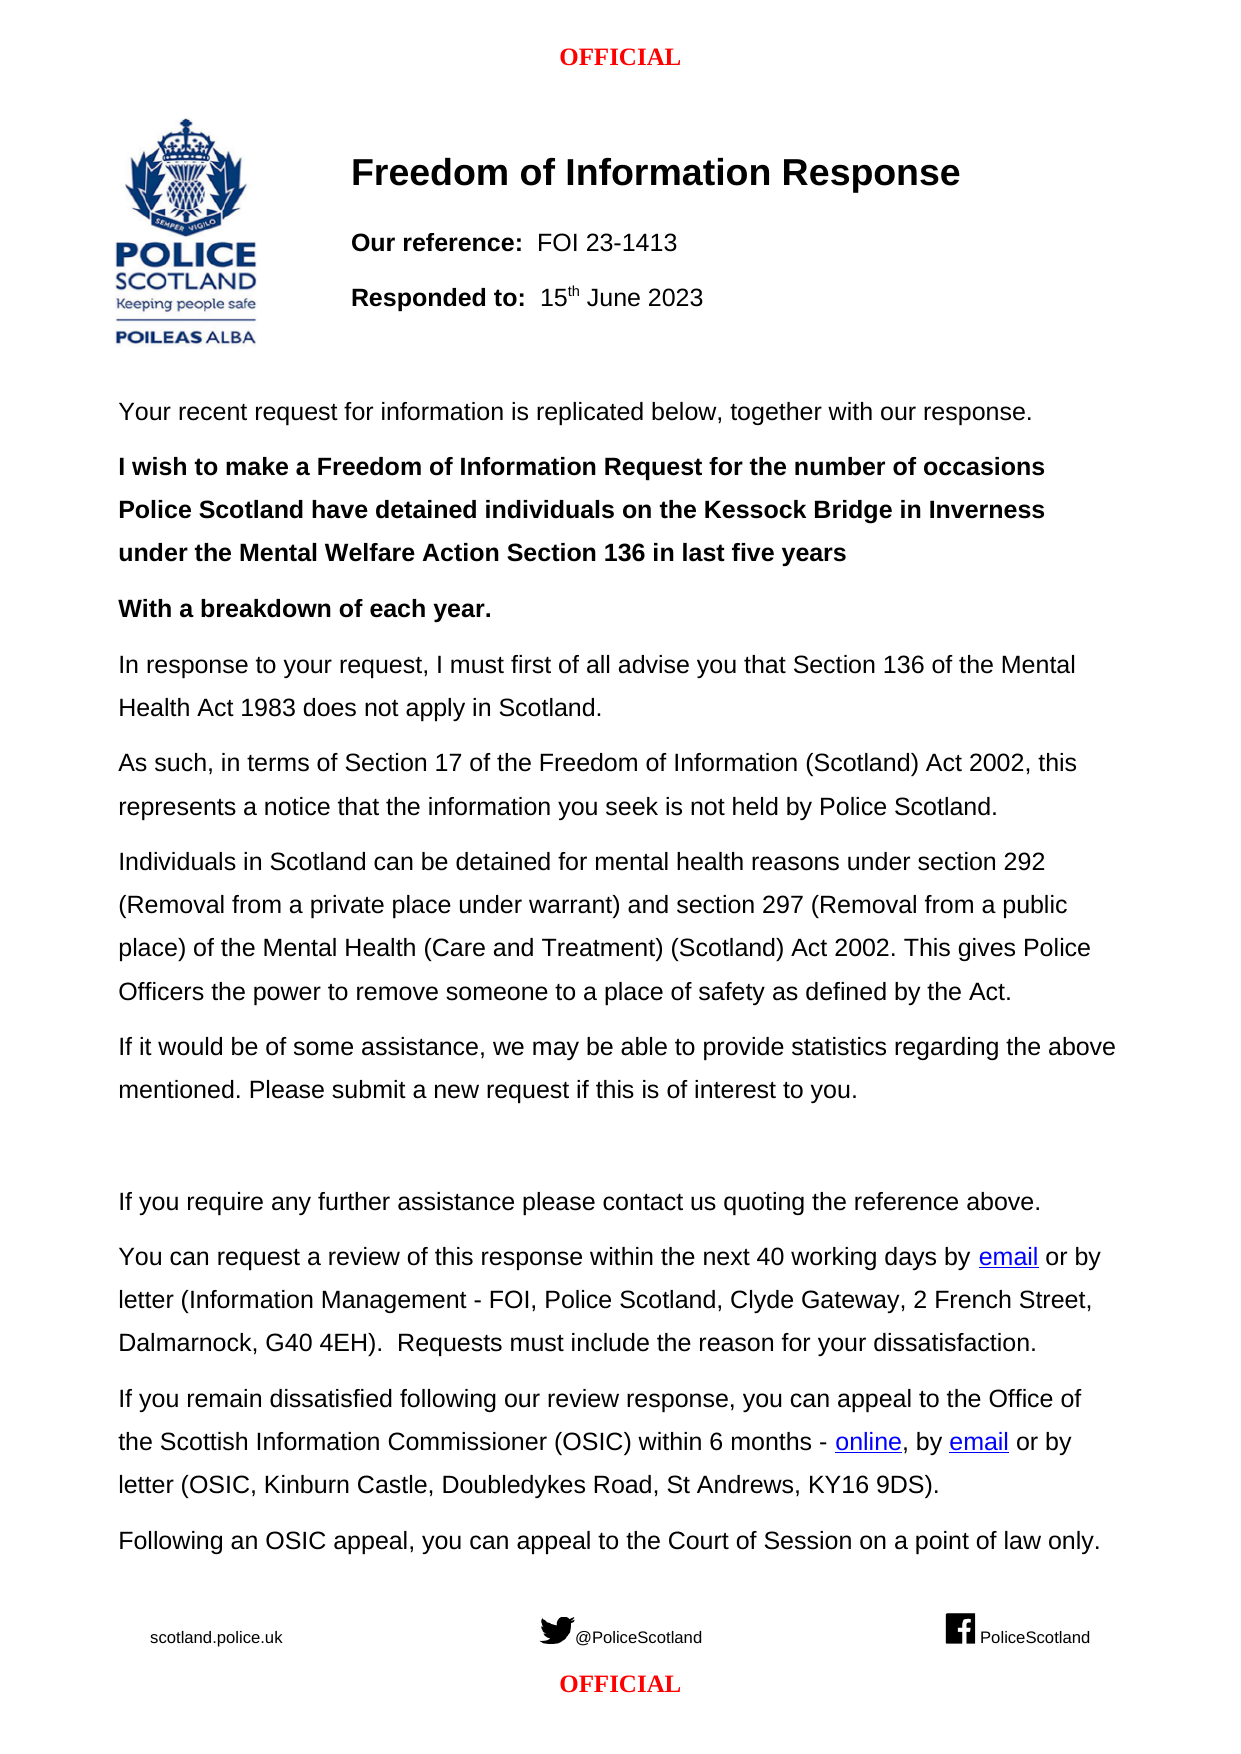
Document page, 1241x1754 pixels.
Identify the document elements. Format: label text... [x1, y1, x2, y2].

text If you require any further assistance please contact us quoting the reference above. [118, 1186, 1122, 1215]
text You can request a review of this response within the next 40 working days by email or by letter (Information Management - FOI, Police Scotland, Clyde Gateway, 2 French Street, Dalmarnock, G40 4EH). Requests must include the reason for your dissatisfaction. [118, 1242, 1122, 1357]
text If it would be of some assistance, we may be able to provide statistics regarding the above mentioned. Please submit a new request if this is of interest to you. [118, 1032, 1122, 1104]
table_header [103, 118, 339, 384]
table_header Freedom of Information Response Our reference: FOI 23-1413 Responded to: 15th June 2023 [340, 118, 1121, 384]
text If you remain dissatisfied following our review response, you can appeal to the Office of the Scottish Information Commissioner (OSIC) within 6 months - online, by email or by letter (OSIC, Kinburn Castle, Doubledykes Road, St Andrews, KY16 9DS). [118, 1384, 1122, 1499]
picture [114, 118, 257, 347]
text Following an OSIC appeal, you can appeal to the Court of Session on a point of law only. [118, 1526, 1122, 1554]
subtitle With a breakdown of each year. [118, 594, 1122, 623]
text Individuals in Scotland can be detained for mental health reasons under section 292 (Removal from a private place under warrant) and section 297 (Removal from a public place) of the Mental Health (Care and Treatment) (Scotland) Act 2002. This gives Police Officers the power to remove someone to a place of safety as defined by the Act. [118, 847, 1122, 1005]
text As such, in terms of Section 17 of the Freedom of Information (Scotland) Act 2002, this represents a notice that the information you seek is not held by Police Scotland. [118, 748, 1122, 820]
subtitle I wish to make a Freedom of Information Request for the number of occasions Police Scotland have detained individuals on the Kessock Bridge in Inverness under the Mental Welfare Action Section 136 in last five years [118, 452, 1122, 567]
text In response to your request, I must first of all advise you that Section 136 of the Mental Health Act 1983 does not apply in Scotland. [118, 649, 1122, 721]
picture [945, 1613, 976, 1644]
text Your recent request for information is replicated below, together with our response. [118, 396, 1122, 425]
picture [538, 1617, 575, 1644]
